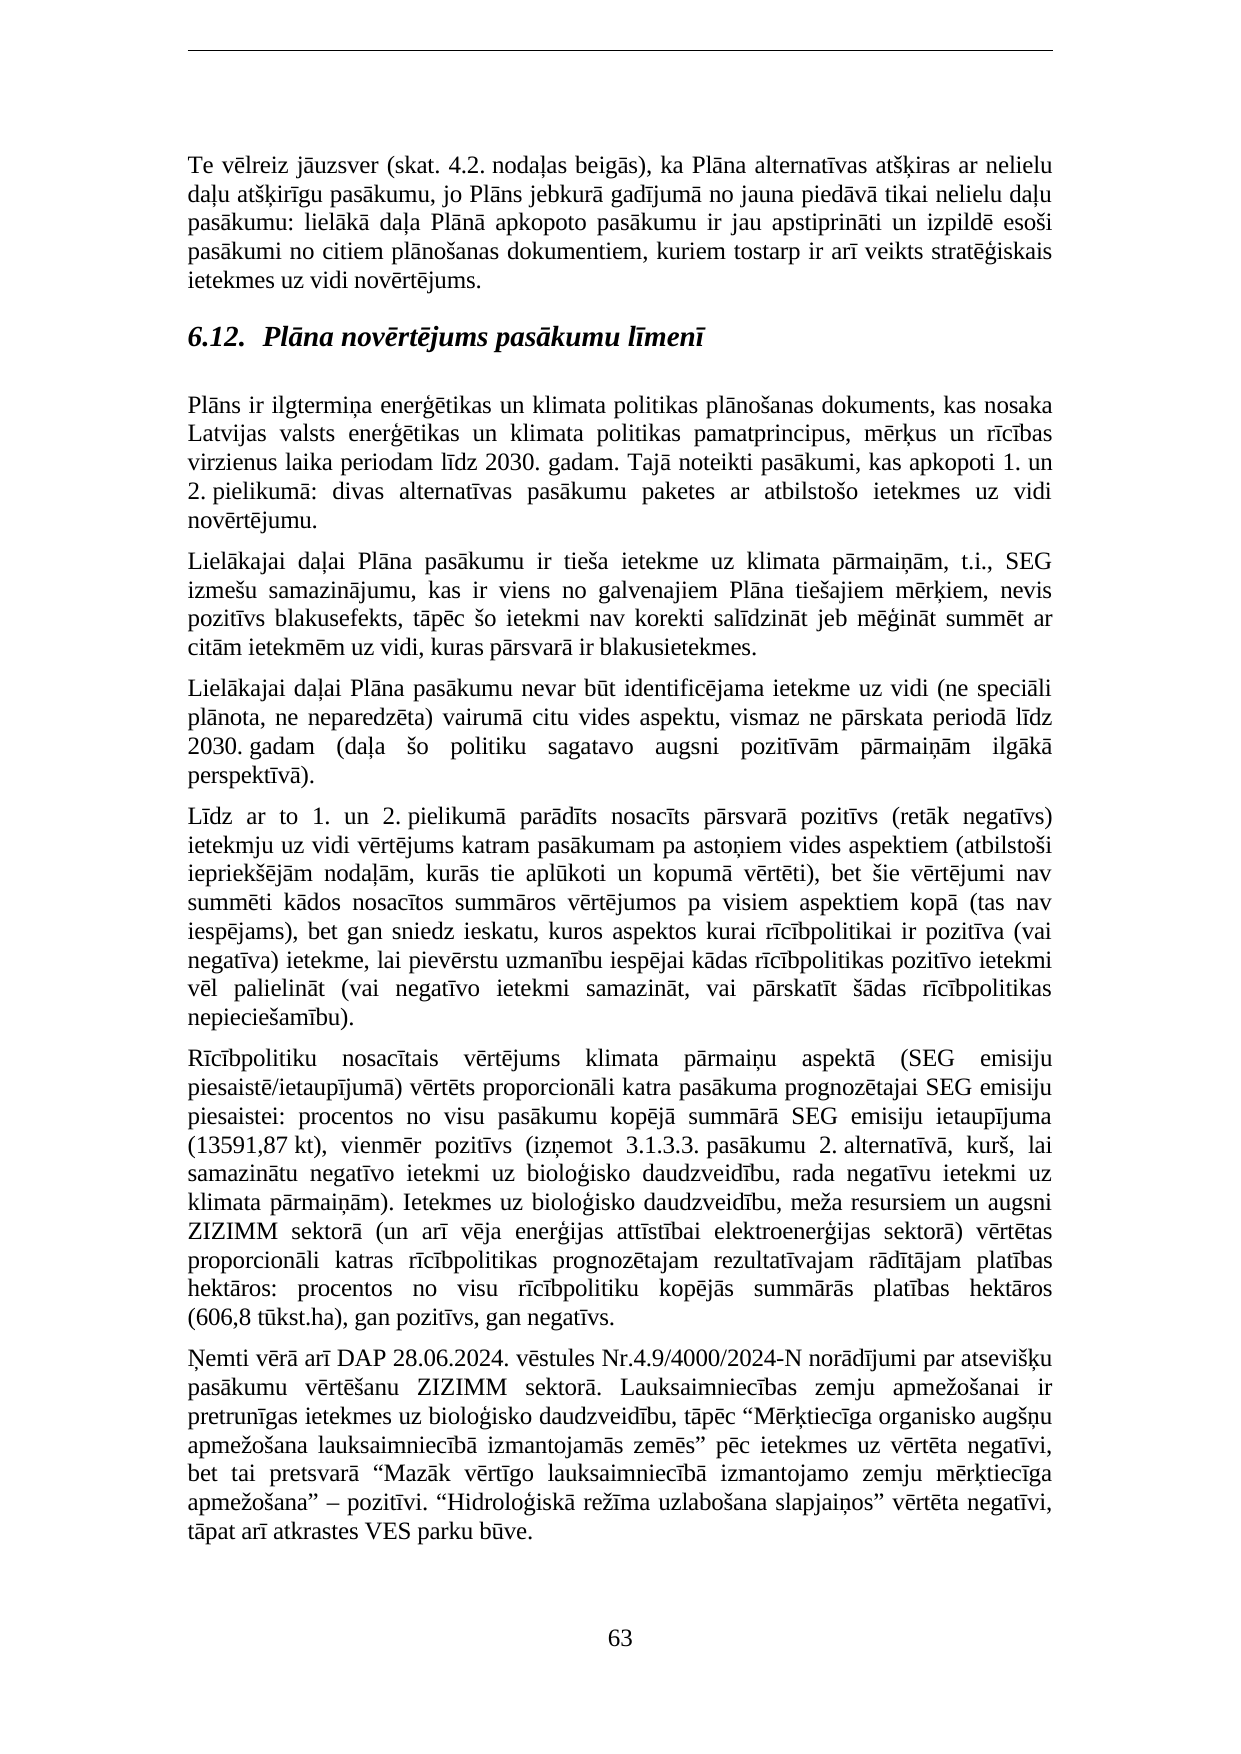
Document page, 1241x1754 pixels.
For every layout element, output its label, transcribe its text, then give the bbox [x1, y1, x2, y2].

text Lielākajai daļai Plāna pasākumu ir tieša ietekme uz klimata pārmaiņām, t.i., SEG izmešu samazinājumu, kas ir viens no galvenajiem Plāna tiešajiem mērķiem, nevis pozitīvs blakusefekts, tāpēc šo ietekmi nav korekti salīdzināt jeb mēģināt summēt ar citām ietekmēm uz vidi, kuras pārsvarā ir blakusietekmes. [187, 546, 1053, 661]
text Plāna novērtējums pasākumu līmenī [187, 319, 1053, 352]
text Līdz ar to 1. un 2. pielikumā parādīts nosacīts pārsvarā pozitīvs (retāk negatīvs) ietekmju uz vidi vērtējums katram pasākumam pa astoņiem vides aspektiem (atbilstoši iepriekšējām nodaļām, kurās tie aplūkoti un kopumā vērtēti), bet šie vērtējumi nav summēti kādos nosacītos summāros vērtējumos pa visiem aspektiem kopā (tas nav iespējams), bet gan sniedz ieskatu, kuros aspektos kurai rīcībpolitikai ir pozitīva (vai negatīva) ietekme, lai pievērstu uzmanību iespējai kādas rīcībpolitikas pozitīvo ietekmi vēl palielināt (vai negatīvo ietekmi samazināt, vai pārskatīt šādas rīcībpolitikas nepieciešamību). [187, 801, 1053, 1031]
text Ņemti vērā arī DAP 28.06.2024. vēstules Nr.4.9/4000/2024-N norādījumi par atsevišķu pasākumu vērtēšanu ZIZIMM sektorā. Lauksaimniecības zemju apmežošanai ir pretrunīgas ietekmes uz bioloģisko daudzveidību, tāpēc “Mērķtiecīga organisko augšņu apmežošana lauksaimniecībā izmantojamās zemēs” pēc ietekmes uz vērtēta negatīvi, bet tai pretsvarā “Mazāk vērtīgo lauksaimniecībā izmantojamo zemju mērķtiecīga apmežošana” – pozitīvi. “Hidroloģiskā režīma uzlabošana slapjaiņos” vērtēta negatīvi, tāpat arī atkrastes VES parku būve. [187, 1343, 1053, 1545]
text Te vēlreiz jāuzsver (skat. 4.2. nodaļas beigās), ka Plāna alternatīvas atšķiras ar nelielu daļu atšķirīgu pasākumu, jo Plāns jebkurā gadījumā no jauna piedāvā tikai nelielu daļu pasākumu: lielākā daļa Plānā apkopoto pasākumu ir jau apstiprināti un izpildē esoši pasākumi no citiem plānošanas dokumentiem, kuriem tostarp ir arī veikts stratēģiskais ietekmes uz vidi novērtējums. [187, 150, 1053, 294]
text Rīcībpolitiku nosacītais vērtējums klimata pārmaiņu aspektā (SEG emisiju piesaistē/ietaupījumā) vērtēts proporcionāli katra pasākuma prognozētajai SEG emisiju piesaistei: procentos no visu pasākumu kopējā summārā SEG emisiju ietaupījuma (13591,87 kt), vienmēr pozitīvs (izņemot 3.1.3.3. pasākumu 2. alternatīvā, kurš, lai samazinātu negatīvo ietekmi uz bioloģisko daudzveidību, rada negatīvu ietekmi uz klimata pārmaiņām). Ietekmes uz bioloģisko daudzveidību, meža resursiem un augsni ZIZIMM sektorā (un arī vēja enerģijas attīstībai elektroenerģijas sektorā) vērtētas proporcionāli katras rīcībpolitikas prognozētajam rezultatīvajam rādītājam platības hektāros: procentos no visu rīcībpolitiku kopējās summārās platības hektāros (606,8 tūkst.ha), gan pozitīvs, gan negatīvs. [187, 1043, 1053, 1331]
text Plāns ir ilgtermiņa enerģētikas un klimata politikas plānošanas dokuments, kas nosaka Latvijas valsts enerģētikas un klimata politikas pamatprincipus, mērķus un rīcības virzienus laika periodam līdz 2030. gadam. Tajā noteikti pasākumi, kas apkopoti 1. un 2. pielikumā: divas alternatīvas pasākumu paketes ar atbilstošo ietekmes uz vidi novērtējumu. [187, 390, 1053, 533]
text Lielākajai daļai Plāna pasākumu nevar būt identificējama ietekme uz vidi (ne speciāli plānota, ne neparedzēta) vairumā citu vides aspektu, vismaz ne pārskata periodā līdz 2030. gadam (daļa šo politiku sagatavo augsni pozitīvām pārmaiņām ilgākā perspektīvā). [187, 673, 1053, 788]
